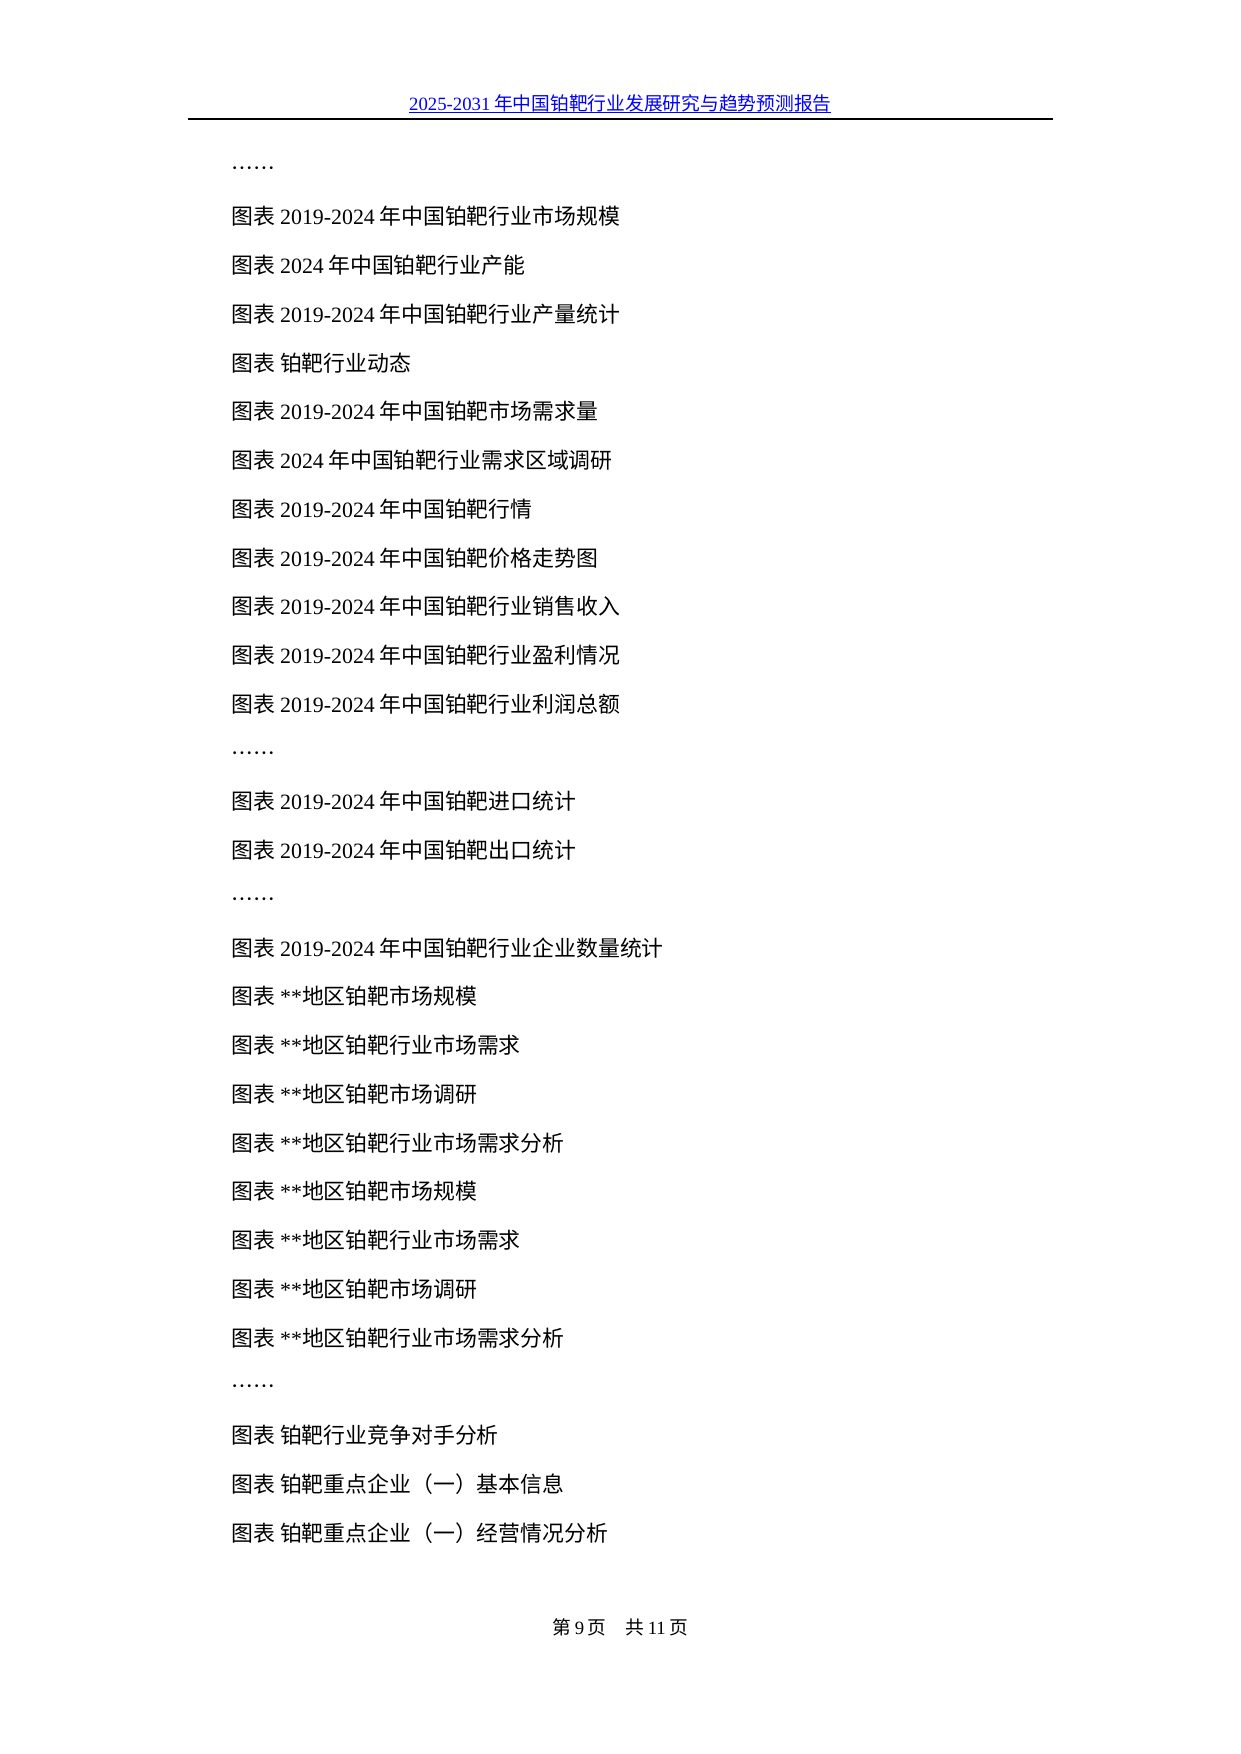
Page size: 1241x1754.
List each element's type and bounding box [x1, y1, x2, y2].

text [187, 150, 1053, 1548]
